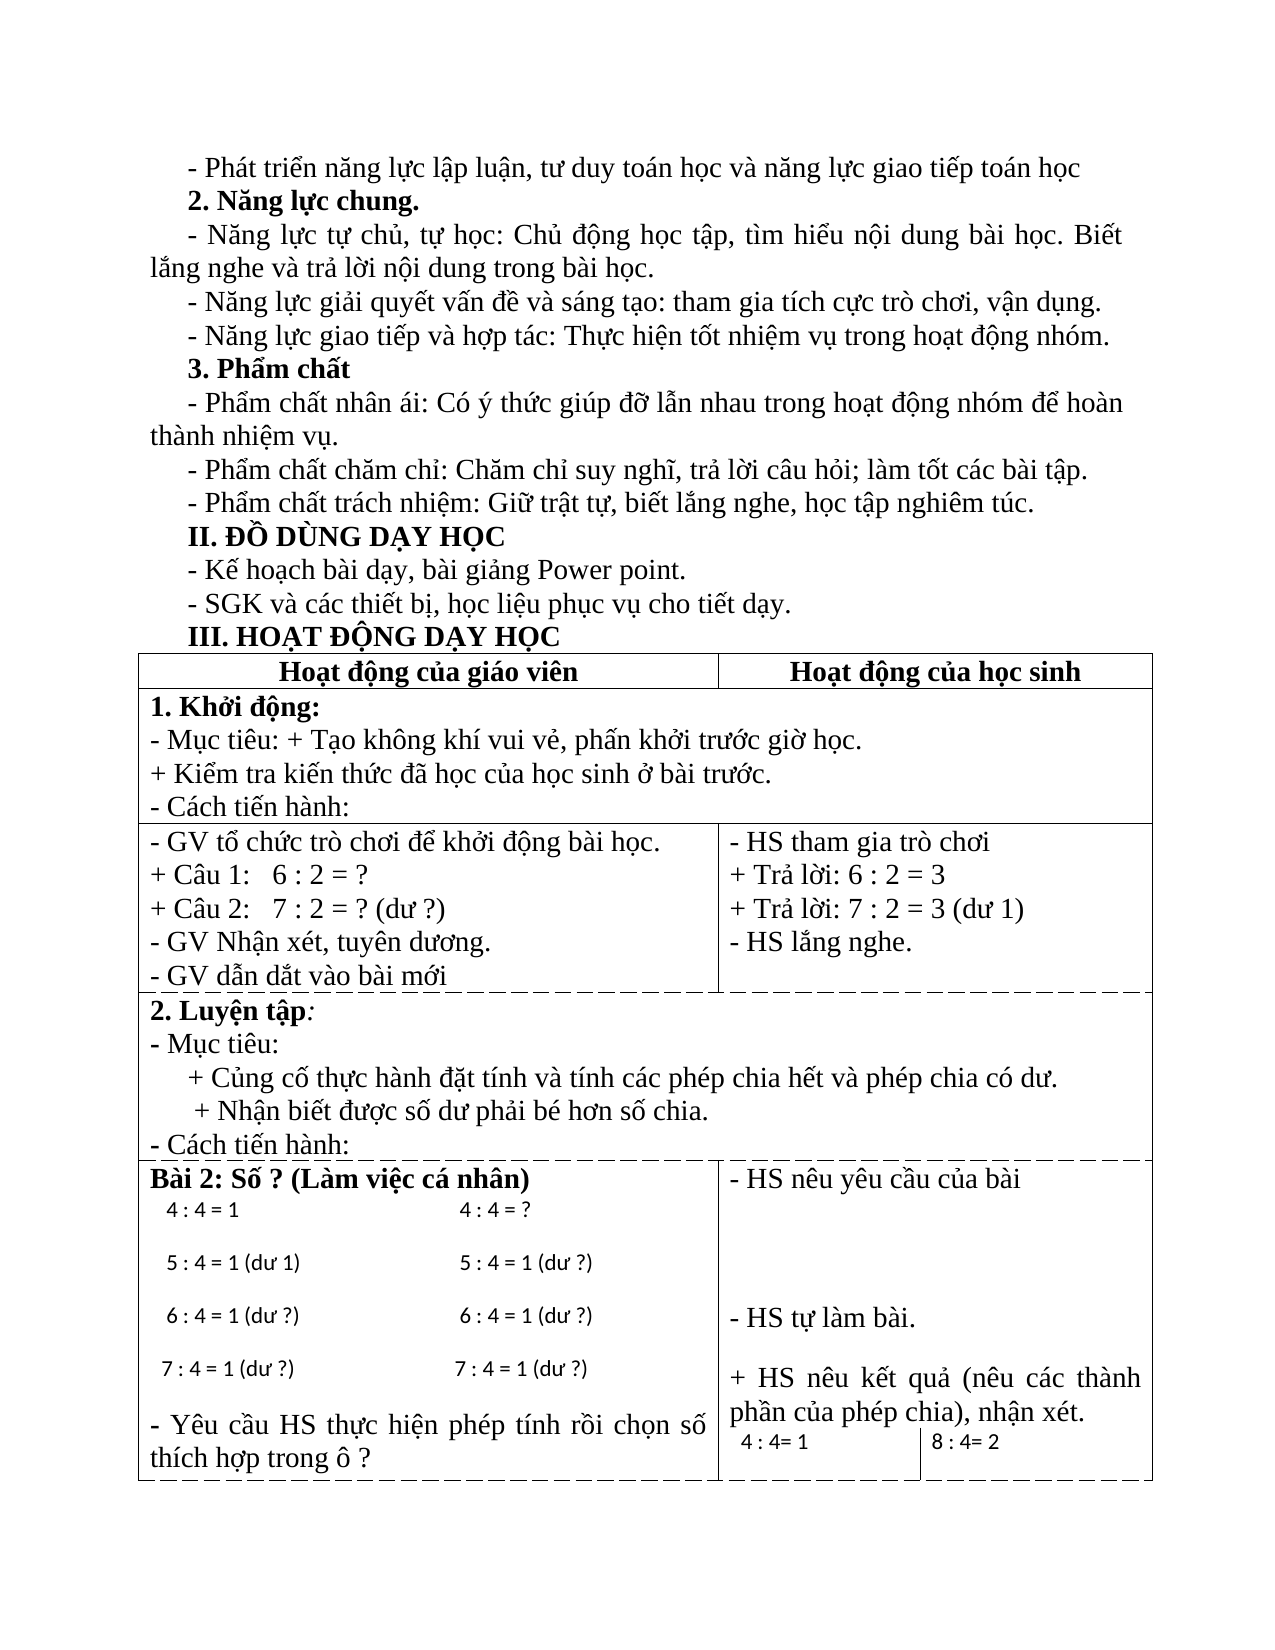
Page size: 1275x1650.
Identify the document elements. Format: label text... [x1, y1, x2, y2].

text - Năng lực giao tiếp và hợp tác: Thực hiện tốt nhiệm vụ trong hoạt động nhóm. [150, 318, 1125, 351]
text 3. Phẩm chất [150, 351, 1125, 385]
text - Phẩm chất nhân ái: Có ý thức giúp đỡ lẫn nhau trong hoạt động nhóm để hoàn thành nhiệm vụ. [150, 385, 1125, 452]
text - Năng lực giải quyết vấn đề và sáng tạo: tham gia tích cực trò chơi, vận dụng. [150, 284, 1125, 318]
text - Năng lực tự chủ, tự học: Chủ động học tập, tìm hiểu nội dung bài học. Biết lắng nghe và trả lời nội dung trong bài học. [150, 217, 1125, 284]
text III. HOẠT ĐỘNG DẠY HỌC [150, 619, 1125, 653]
text - SGK và các thiết bị, học liệu phục vụ cho tiết dạy. [150, 586, 1125, 619]
table_cell - GV tổ chức trò chơi để khởi động bài học. + Câu 1: 6 : 2 = ? + Câu 2: 7 : 2 = ? (dư ?) - GV Nhận xét, tuyên dương. - GV dẫn dắt vào bài mới [139, 824, 718, 992]
text 2. Năng lực chung. [150, 183, 1125, 217]
text - Phẩm chất chăm chỉ: Chăm chỉ suy nghĩ, trả lời câu hỏi; làm tốt các bài tập. [150, 452, 1125, 485]
text - Phẩm chất trách nhiệm: Giữ trật tự, biết lắng nghe, học tập nghiêm túc. [150, 485, 1125, 519]
table_cell 1. Khởi động: - Mục tiêu: + Tạo không khí vui vẻ, phấn khởi trước giờ học. + Kiểm tra kiến thức đã học của học sinh ở bài trước. - Cách tiến hành: [139, 689, 1152, 823]
text - Kế hoạch bài dạy, bài giảng Power point. [150, 552, 1125, 586]
table_cell 2. Luyện tập: - Mục tiêu: + Củng cố thực hành đặt tính và tính các phép chia hết và phép chia có dư. + Nhận biết được số dư phải bé hơn số chia. - Cách tiến hành: [139, 992, 1152, 1160]
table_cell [719, 1160, 1152, 1480]
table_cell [139, 1160, 718, 1480]
table_header Hoạt động của giáo viên [139, 654, 718, 688]
text II. ĐỒ DÙNG DẠY HỌC [150, 519, 1125, 552]
table_header Hoạt động của học sinh [719, 654, 1152, 688]
table_cell - HS tham gia trò chơi + Trả lời: 6 : 2 = 3 + Trả lời: 7 : 2 = 3 (dư 1) - HS lắng nghe. [719, 824, 1152, 992]
text - Phát triển năng lực lập luận, tư duy toán học và năng lực giao tiếp toán học [150, 150, 1125, 183]
